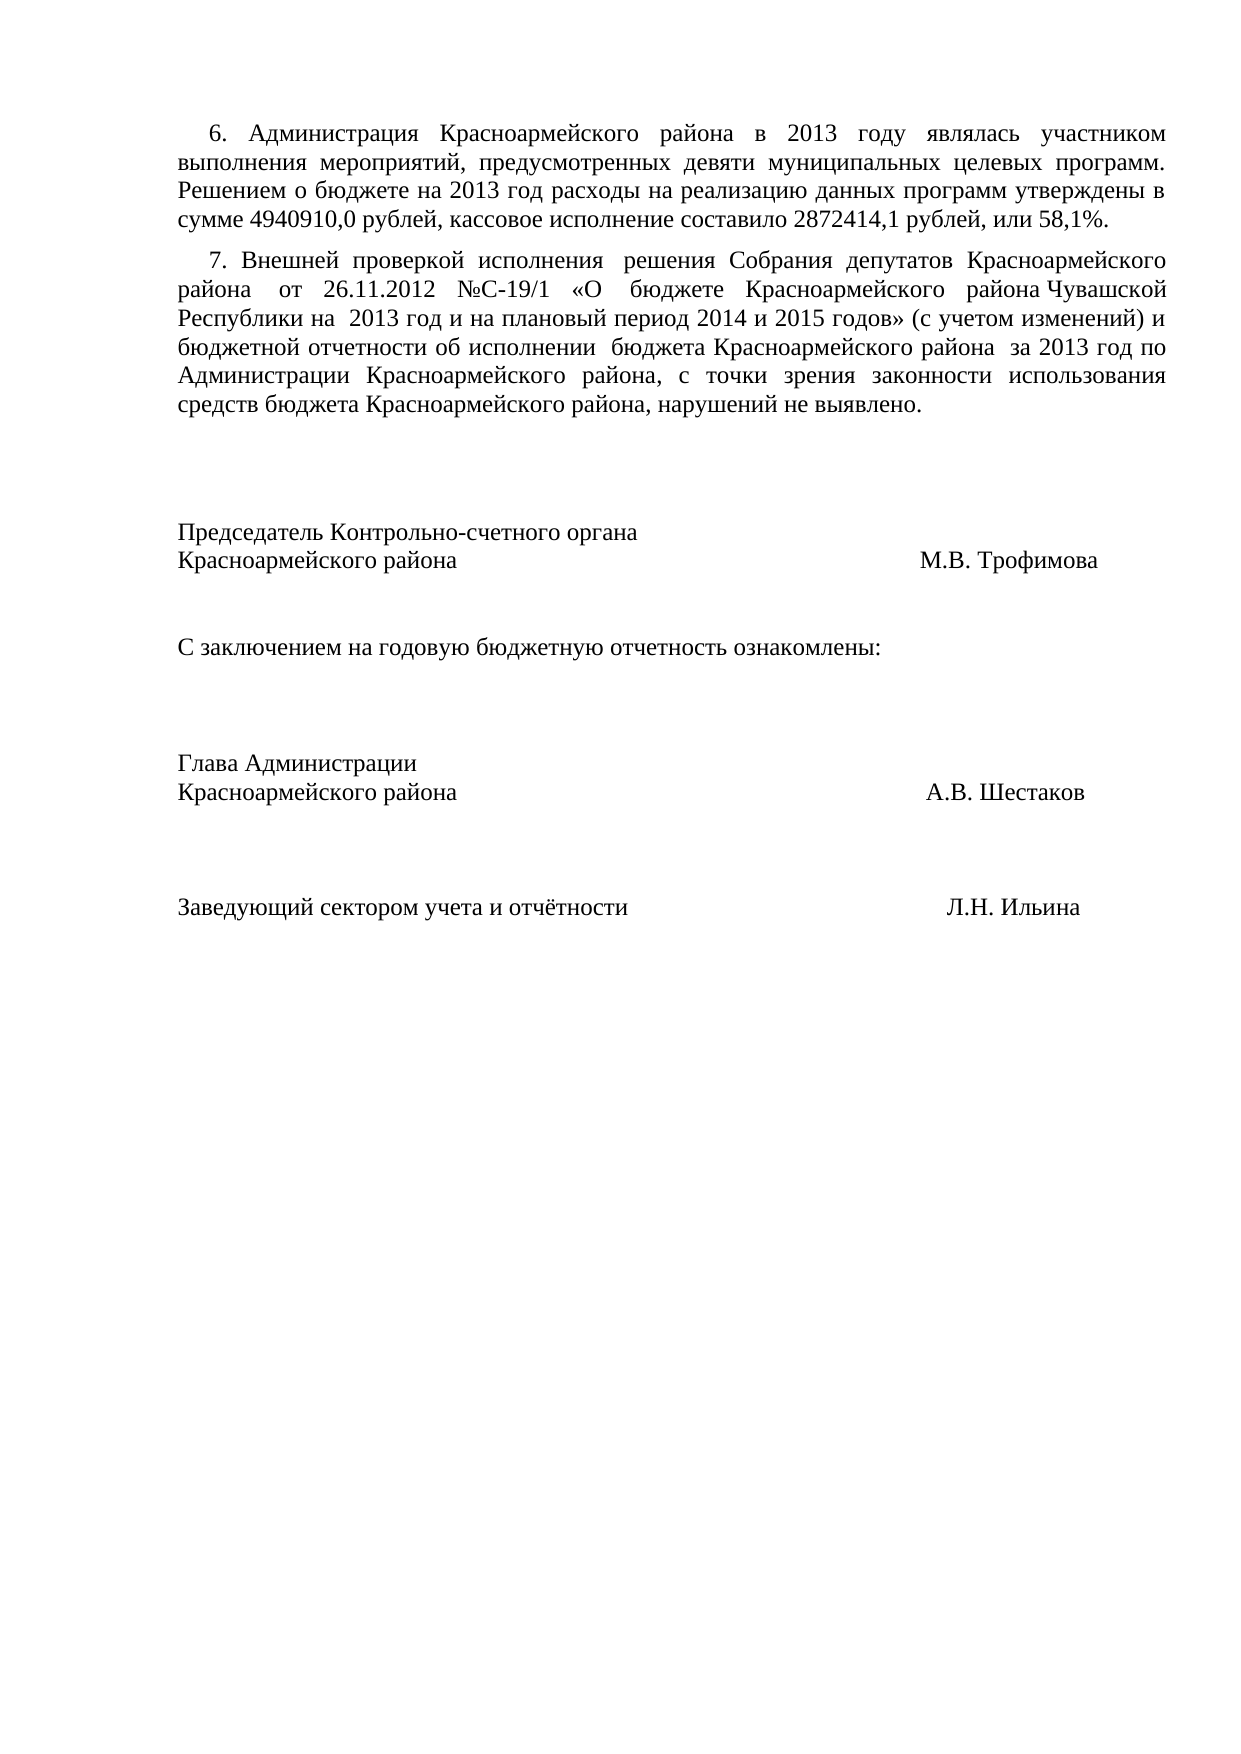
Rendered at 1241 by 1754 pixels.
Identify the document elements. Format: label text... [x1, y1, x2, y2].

text Председатель Контрольно-счетного органа [177, 517, 1167, 546]
text Заведующий сектором учета и отчётности Л.Н. Ильина [177, 892, 1167, 921]
text Красноармейского района А.В. Шестаков [177, 777, 1167, 806]
text Красноармейского района М.В. Трофимова [177, 546, 1167, 574]
text С заключением на годовую бюджетную отчетность ознакомлены: [177, 632, 1167, 661]
text 7. Внешней проверкой исполнения решения Собрания депутатов Красноармейского района от 26.11.2012 №С-19/1 «О бюджете Красноармейского района Чувашской Республики на 2013 год и на плановый период 2014 и 2015 годов» (с учетом изменений) и бюджетной отчетности об исполнении бюджета Красноармейского района за 2013 год по Администрации Красноармейского района, с точки зрения законности использования средств бюджета Красноармейского района, нарушений не выявлено. [177, 246, 1167, 418]
text Глава Администрации [177, 748, 1167, 777]
text 6. Администрация Красноармейского района в 2013 году являлась участником выполнения мероприятий, предусмотренных девяти муниципальных целевых программ. Решением о бюджете на 2013 год расходы на реализацию данных программ утверждены в сумме 4940910,0 рублей, кассовое исполнение составило 2872414,1 рублей, или 58,1%. [177, 118, 1167, 233]
